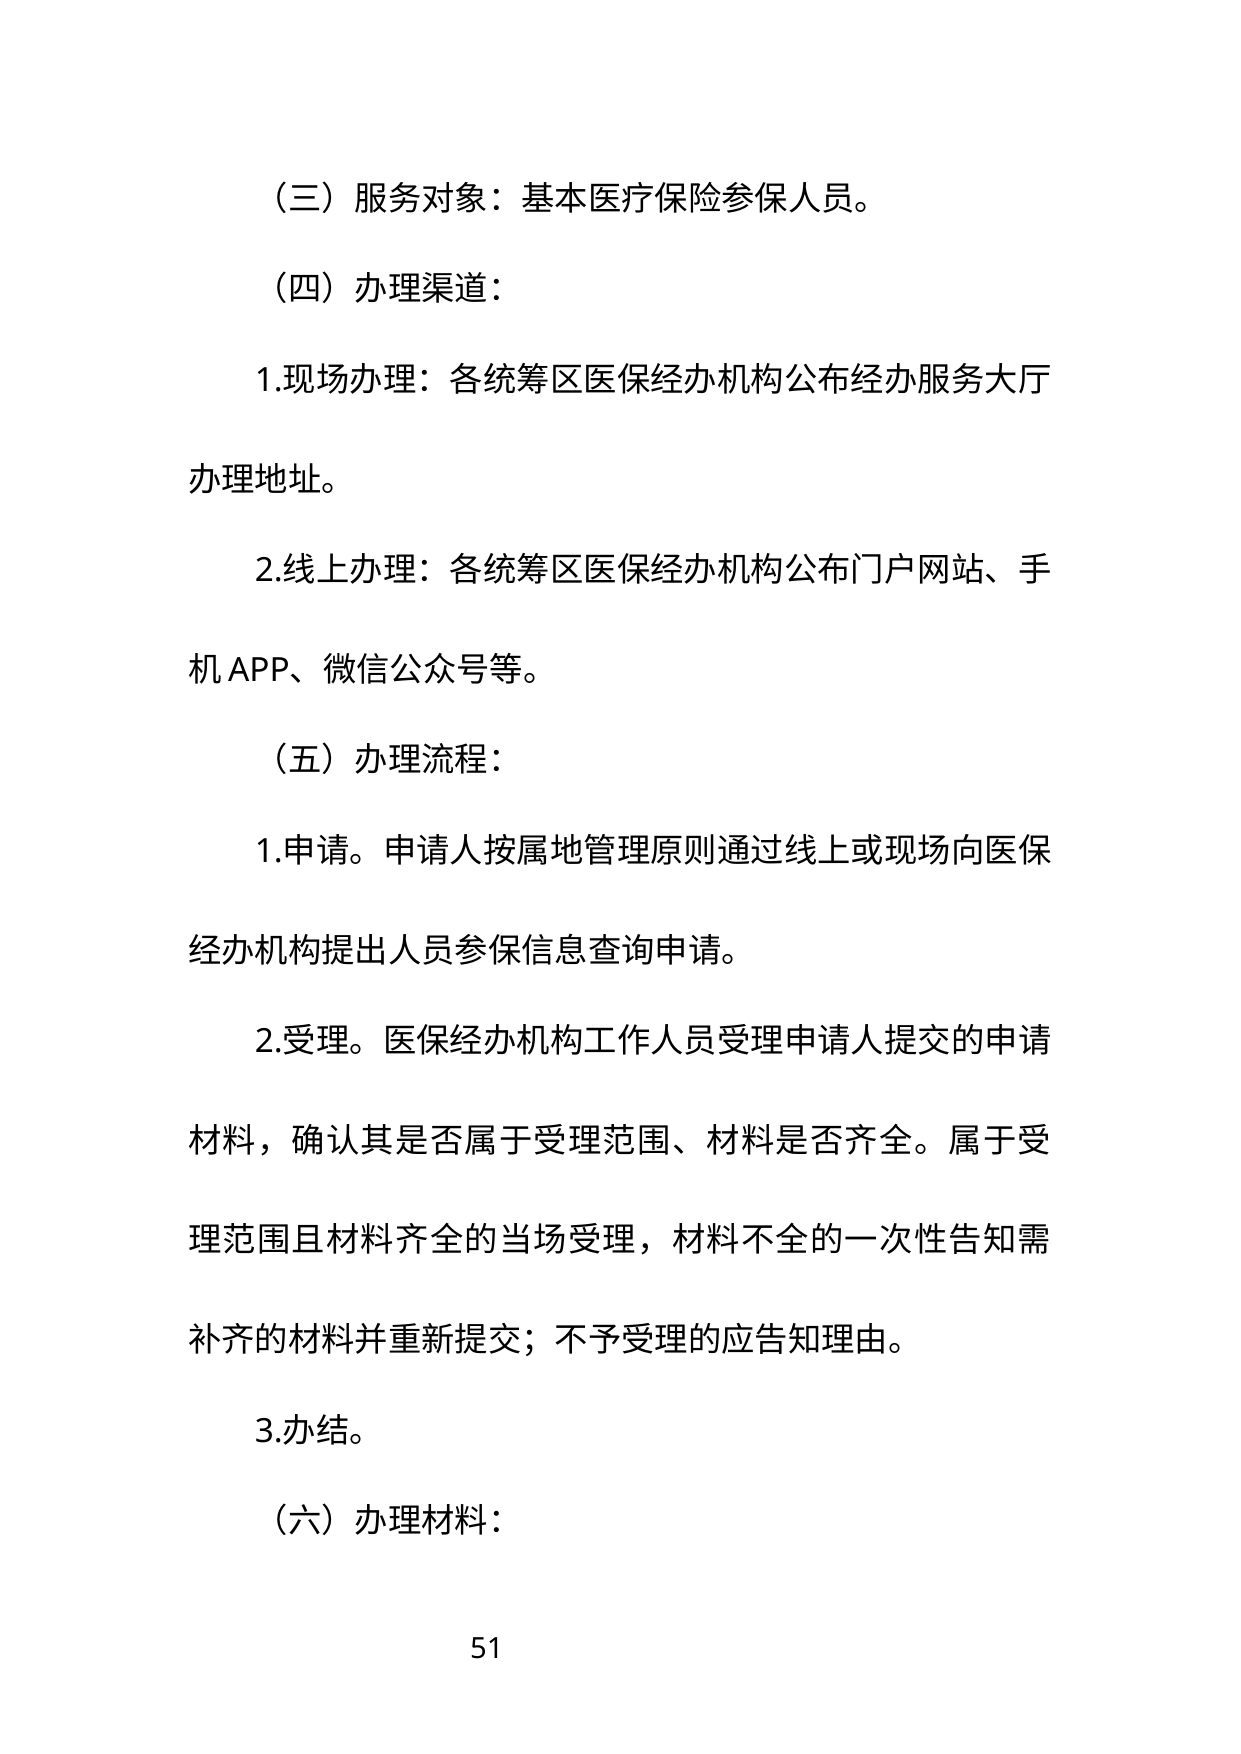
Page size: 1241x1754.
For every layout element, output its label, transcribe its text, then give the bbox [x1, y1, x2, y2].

text （四）办理渠道： [188, 253, 1052, 319]
text （五）办理流程： [188, 724, 1052, 791]
text 3.办结。 [188, 1394, 1052, 1461]
text （三）服务对象：基本医疗保险参保人员。 [188, 162, 1052, 229]
text 2.受理。医保经办机构工作人员受理申请人提交的申请材料，确认其是否属于受理范围、材料是否齐全。属于受理范围且材料齐全的当场受理，材料不全的一次性告知需补齐的材料并重新提交；不予受理的应告知理由。 [188, 1005, 1052, 1370]
text 1.现场办理：各统筹区医保经办机构公布经办服务大厅办理地址。 [188, 343, 1052, 510]
text （六）办理材料： [188, 1485, 1052, 1551]
text 2.线上办理：各统筹区医保经办机构公布门户网站、手机APP、微信公众号等。 [188, 534, 1052, 700]
text 1.申请。申请人按属地管理原则通过线上或现场向医保经办机构提出人员参保信息查询申请。 [188, 814, 1052, 981]
